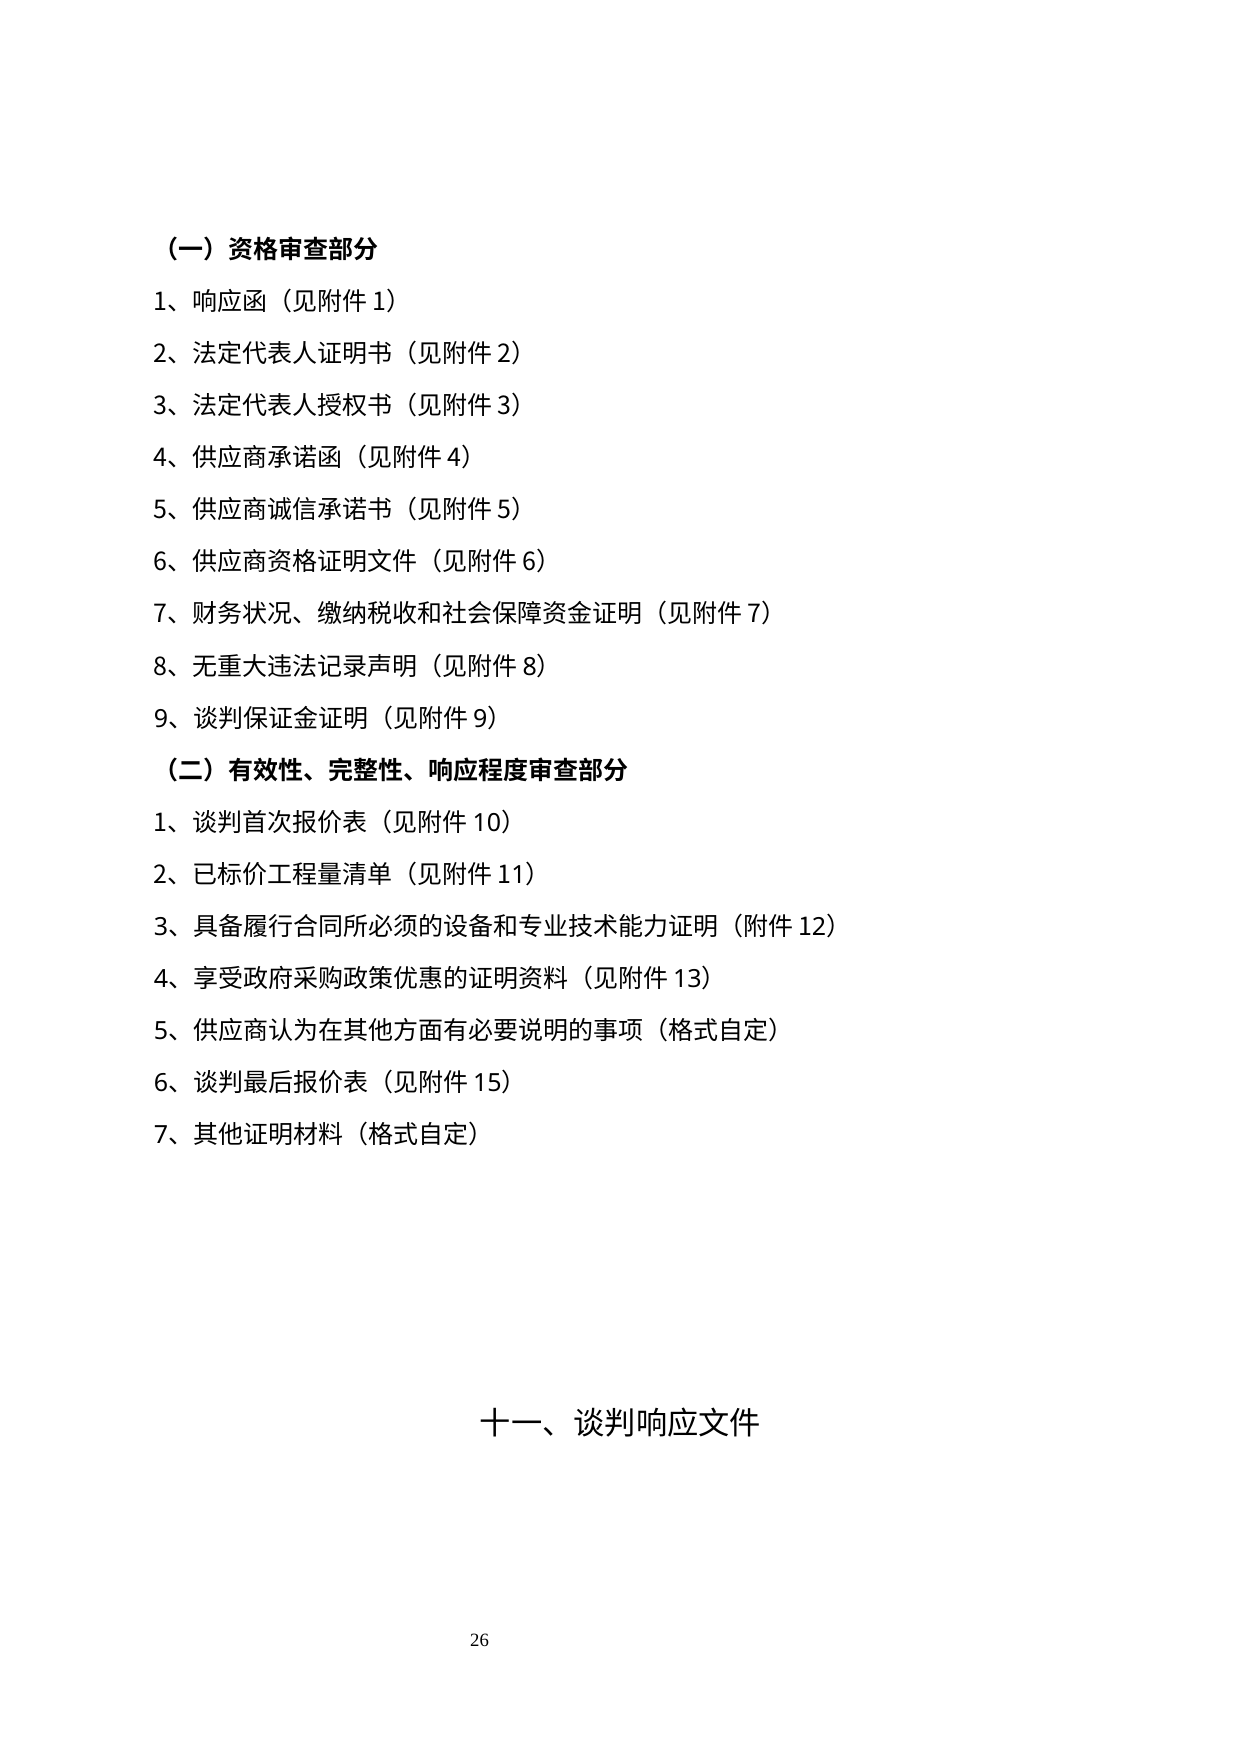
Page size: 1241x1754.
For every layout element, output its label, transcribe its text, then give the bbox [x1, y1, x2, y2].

text 3、法定代表人授权书（见附件3） [153, 373, 1087, 425]
text 4、享受政府采购政策优惠的证明资料（见附件13） [153, 946, 1087, 998]
text 1、谈判首次报价表（见附件10） [153, 789, 1087, 842]
text 8、无重大违法记录声明（见附件8） [153, 633, 1087, 685]
text 6、谈判最后报价表（见附件15） [153, 1050, 1087, 1102]
text 1、响应函（见附件1） [153, 269, 1087, 321]
text 6、供应商资格证明文件（见附件6） [153, 529, 1087, 581]
text 5、供应商认为在其他方面有必要说明的事项（格式自定） [153, 998, 1087, 1050]
text 9、谈判保证金证明（见附件9） [153, 685, 1087, 737]
text 2、法定代表人证明书（见附件2） [153, 321, 1087, 373]
text 2、已标价工程量清单（见附件11） [153, 842, 1087, 894]
text 7、财务状况、缴纳税收和社会保障资金证明（见附件7） [153, 581, 1087, 633]
text （二）有效性、完整性、响应程度审查部分 [153, 737, 1087, 789]
text 4、供应商承诺函（见附件4） [153, 425, 1087, 477]
text 5、供应商诚信承诺书（见附件5） [153, 477, 1087, 529]
text 十一、谈判响应文件 [153, 1387, 1087, 1446]
text （一）资格审查部分 [153, 217, 1087, 269]
text 7、其他证明材料（格式自定） [153, 1102, 1087, 1154]
text 3、具备履行合同所必须的设备和专业技术能力证明（附件12） [153, 894, 1087, 946]
